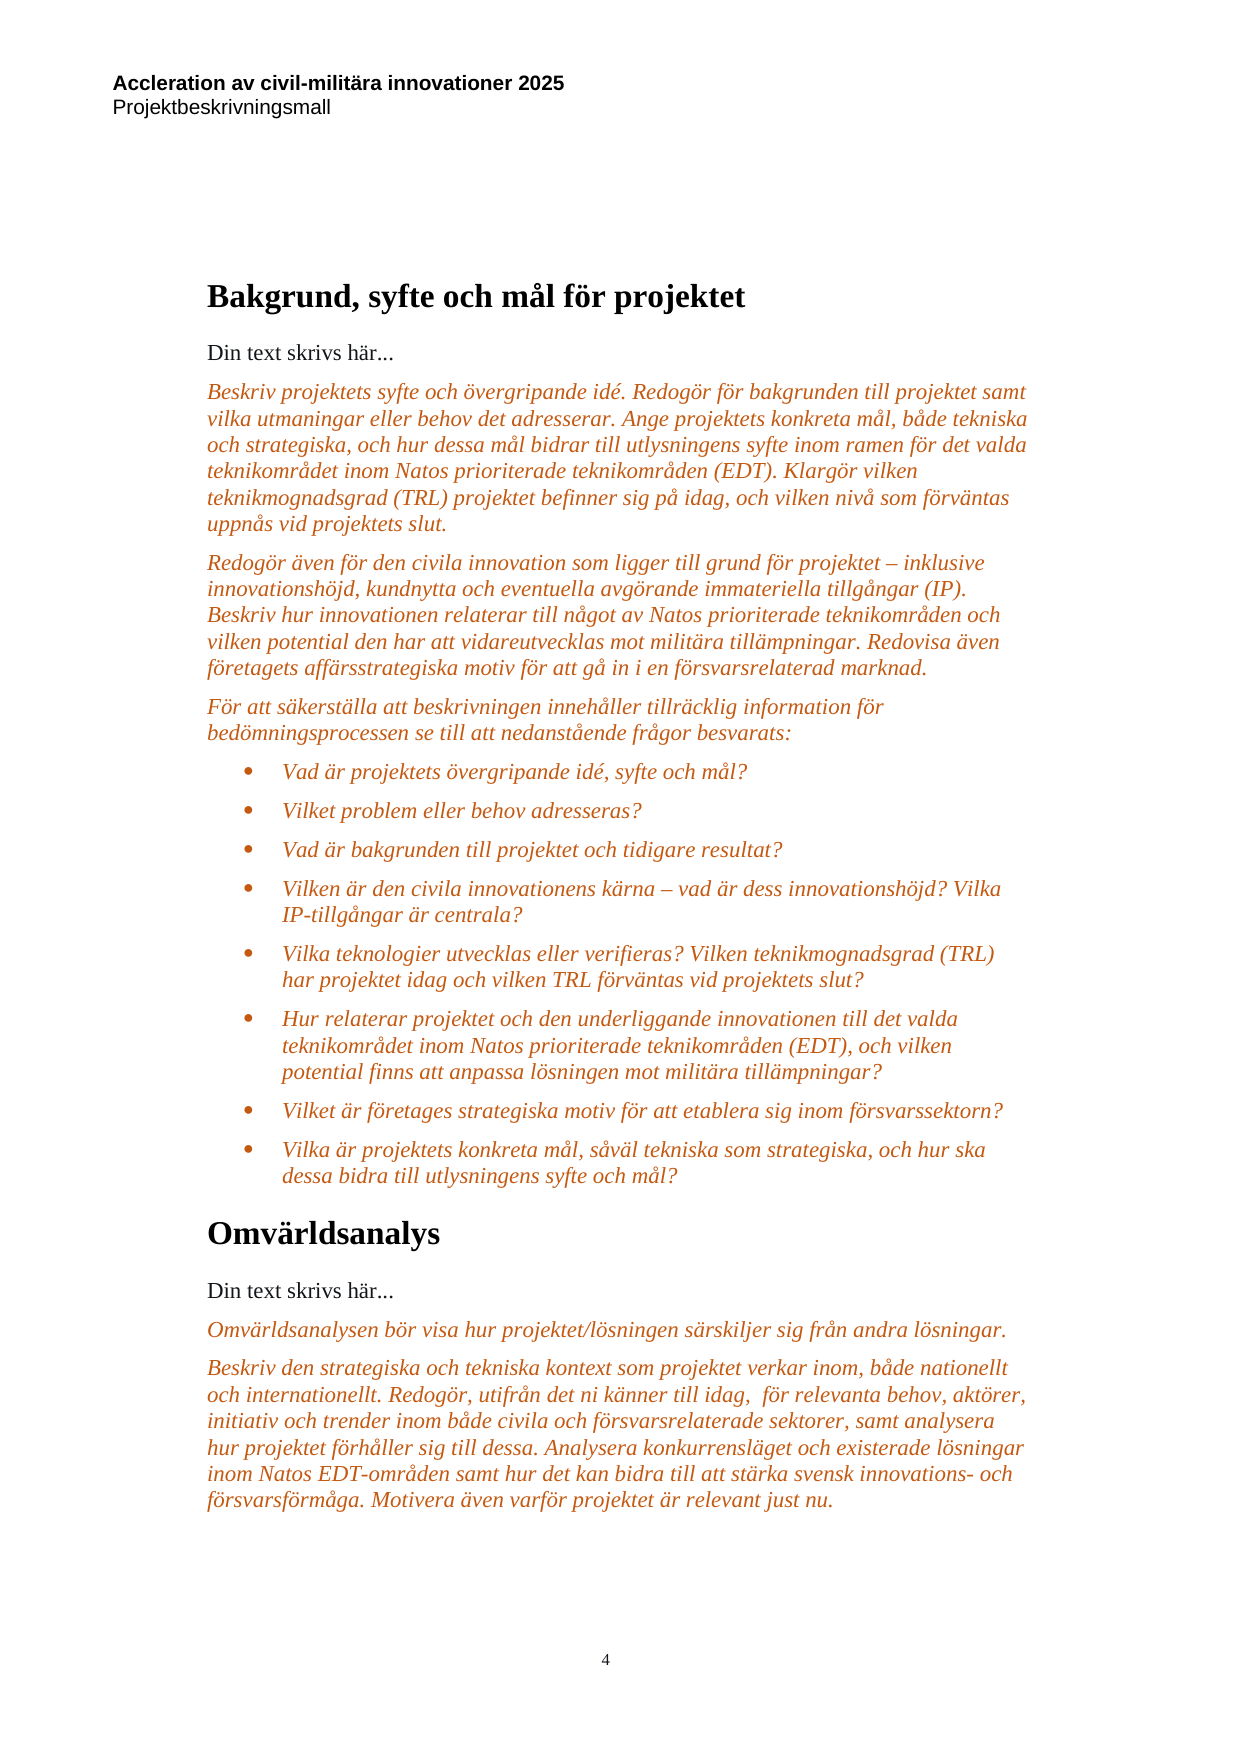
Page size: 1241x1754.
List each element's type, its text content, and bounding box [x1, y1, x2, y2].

list Vilken är den civila innovationens kärna – vad är dess innovationshöjd? Vilka IP-tillgångar är centrala? [244, 875, 1033, 928]
list Vilka teknologier utvecklas eller verifieras? Vilken teknikmognadsgrad (TRL) har projektet idag och vilken TRL förväntas vid projektets slut? [244, 940, 1033, 993]
subtitle Omvärldsanalys [207, 1213, 1033, 1252]
text Din text skrivs här... [207, 1277, 1033, 1303]
list Vilket är företages strategiska motiv för att etablera sig inom försvarssektorn? [244, 1097, 1033, 1123]
text Din text skrivs här... [207, 339, 1033, 366]
list Hur relaterar projektet och den underliggande innovationen till det valda teknikområdet inom Natos prioriterade teknikområden (EDT), och vilken potential finns att anpassa lösningen mot militära tillämpningar? [244, 1005, 1033, 1084]
list Vilket problem eller behov adresseras? [244, 797, 1033, 823]
text Redogör även för den civila innovation som ligger till grund för projektet – inklusive innovationshöjd, kundnytta och eventuella avgörande immateriella tillgångar (IP). Beskriv hur innovationen relaterar till något av Natos prioriterade teknikområden och vilken potential den har att vidareutvecklas mot militära tillämpningar. Redovisa även företagets affärsstrategiska motiv för att gå in i en försvarsrelaterad marknad. [207, 549, 1033, 681]
text Beskriv den strategiska och tekniska kontext som projektet verkar inom, både nationellt och internationellt. Redogör, utifrån det ni känner till idag, för relevanta behov, aktörer, initiativ och trender inom både civila och försvarsrelaterade sektorer, samt analysera hur projektet förhåller sig till dessa. Analysera konkurrensläget och existerade lösningar inom Natos EDT-områden samt hur det kan bidra till att stärka svensk innovations- och försvarsförmåga. Motivera även varför projektet är relevant just nu. [207, 1354, 1033, 1513]
subtitle Bakgrund, syfte och mål för projektet [207, 276, 1033, 314]
text För att säkerställa att beskrivningen innehåller tillräcklig information för bedömningsprocessen se till att nedanstående frågor besvarats: [207, 693, 1033, 746]
list Vad är projektets övergripande idé, syfte och mål? [244, 758, 1033, 785]
text Omvärldsanalysen bör visa hur projektet/lösningen särskiljer sig från andra lösningar. [207, 1316, 1033, 1342]
list Vilka är projektets konkreta mål, såväl tekniska som strategiska, och hur ska dessa bidra till utlysningens syfte och mål? [244, 1136, 1033, 1188]
text Beskriv projektets syfte och övergripande idé. Redogör för bakgrunden till projektet samt vilka utmaningar eller behov det adresserar. Ange projektets konkreta mål, både tekniska och strategiska, och hur dessa mål bidrar till utlysningens syfte inom ramen för det valda teknikområdet inom Natos prioriterade teknikområden (EDT). Klargör vilken teknikmognadsgrad (TRL) projektet befinner sig på idag, och vilken nivå som förväntas uppnås vid projektets slut. [207, 378, 1033, 536]
list Vad är bakgrunden till projektet och tidigare resultat? [244, 836, 1033, 862]
